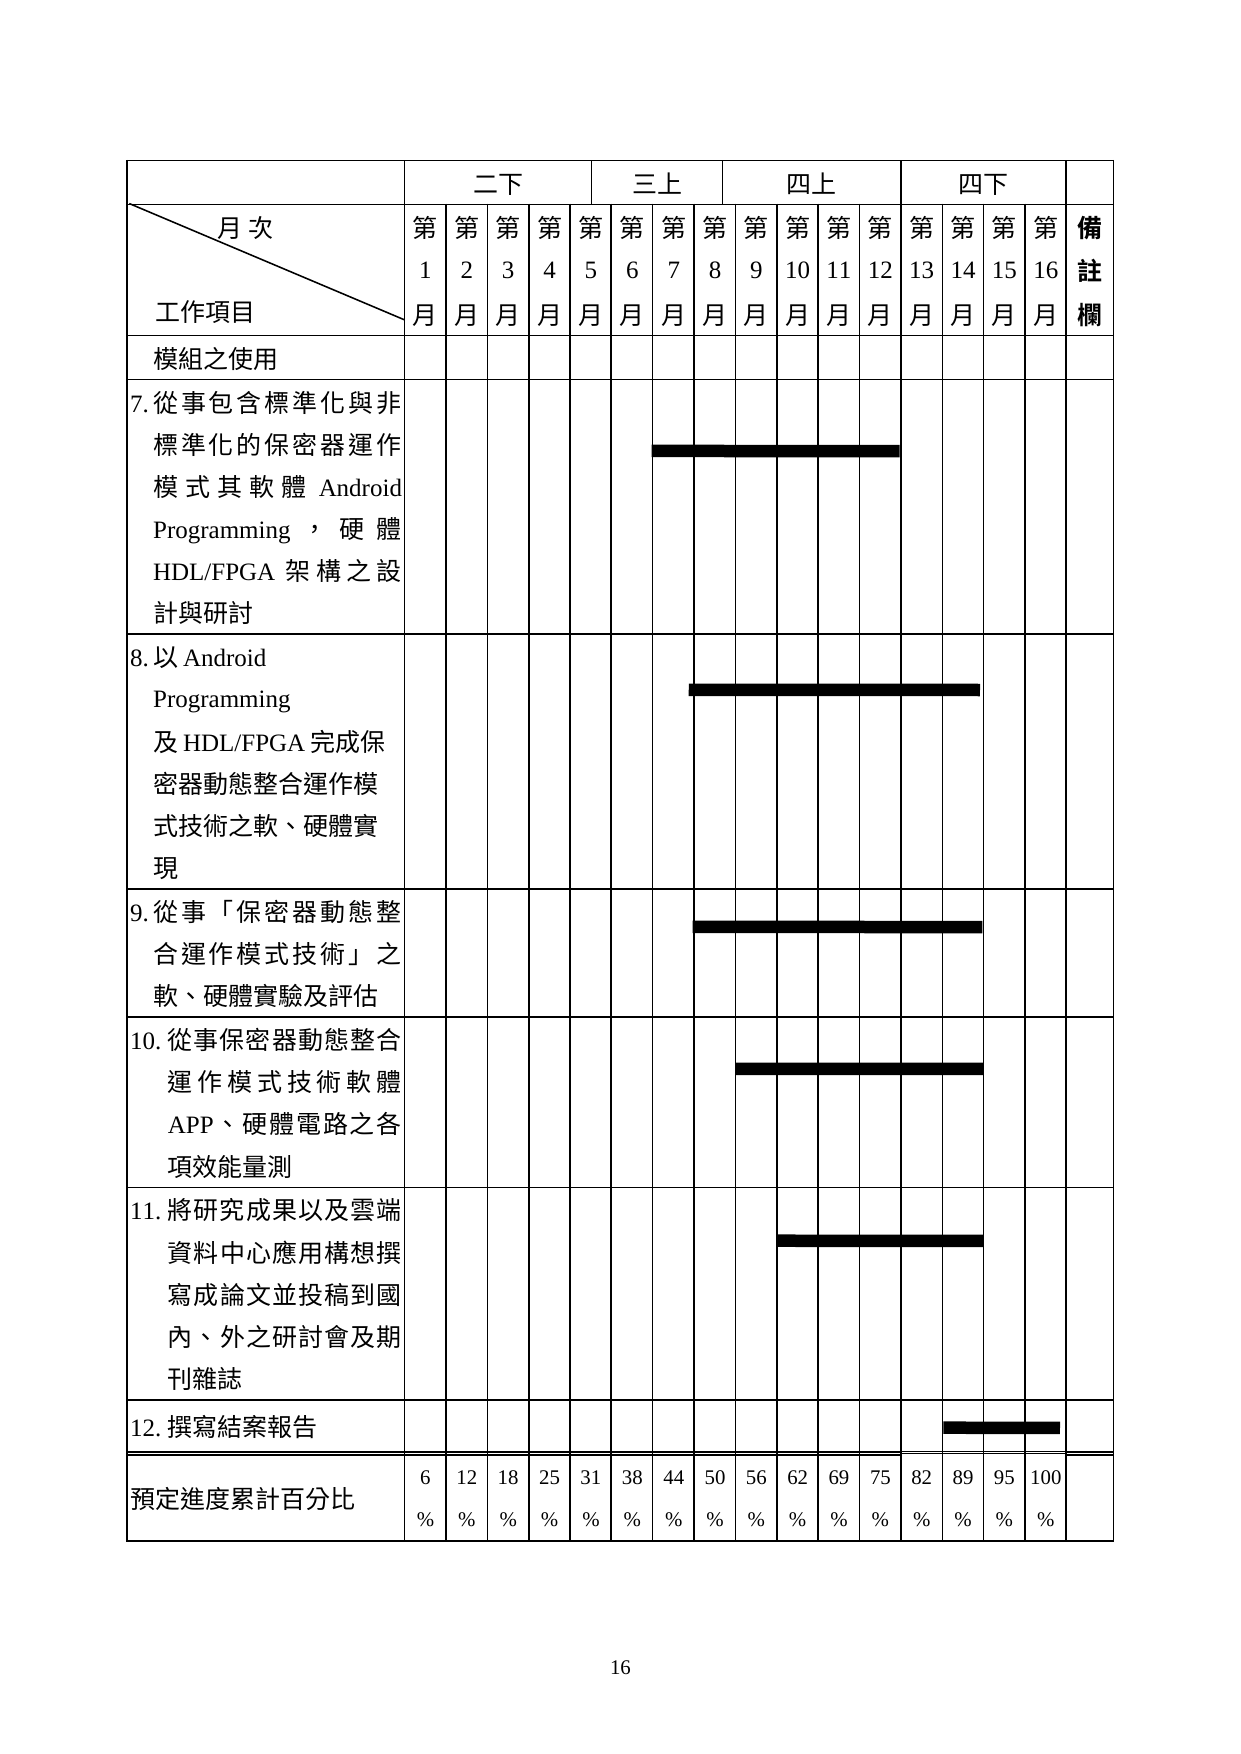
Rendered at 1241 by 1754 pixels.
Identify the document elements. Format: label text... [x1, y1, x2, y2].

table_cell 第 [488, 205, 528, 247]
table_cell [447, 336, 487, 378]
table_cell 50 % [695, 1456, 735, 1540]
table_cell 9 [736, 247, 776, 291]
table_cell [860, 1076, 900, 1186]
table_cell [860, 697, 900, 888]
table_cell [819, 380, 859, 444]
table_cell [736, 458, 776, 633]
table_cell 100 % [1026, 1454, 1065, 1540]
table_cell [530, 1018, 569, 1186]
table_header [128, 161, 404, 203]
table_cell [778, 336, 817, 378]
table_cell [819, 1076, 859, 1186]
table_cell 月 [778, 291, 817, 335]
table_cell 預定進度累計百分比 [128, 1456, 404, 1540]
table_cell 月 [860, 291, 900, 335]
table_cell 註 [1067, 247, 1113, 291]
table_cell [653, 336, 693, 378]
table_cell [819, 934, 859, 1016]
table_cell [943, 1401, 983, 1421]
table_cell 15 [984, 247, 1024, 291]
table_cell [530, 336, 569, 378]
table_cell 月 [902, 291, 942, 335]
table_cell [488, 380, 528, 633]
table_cell 以Android Programming及HDL/FPGA完成保密器動態整合運作模式技術之軟、硬體實現 [128, 635, 404, 888]
table_cell [488, 890, 528, 1016]
table_cell [653, 1018, 693, 1186]
table_cell [778, 1247, 817, 1399]
table_cell [695, 890, 735, 920]
table_cell [1067, 1188, 1113, 1399]
table_cell 月 [488, 291, 528, 335]
table_cell [860, 635, 900, 683]
table_cell [778, 635, 817, 683]
table_cell [736, 1401, 776, 1451]
table_cell 第 [943, 205, 983, 247]
table_cell [943, 934, 983, 1016]
table_cell 6 % [405, 1456, 445, 1540]
table_cell [736, 697, 776, 888]
table_cell 13 [902, 247, 942, 291]
table_cell [653, 890, 693, 1016]
table_cell [612, 380, 652, 633]
table_cell 2 [447, 247, 487, 291]
table_cell [612, 1188, 652, 1399]
table_cell 95 % [984, 1454, 1024, 1540]
table_cell [819, 1401, 859, 1451]
table_cell [984, 380, 1024, 633]
table_cell [530, 635, 569, 888]
table_cell [571, 890, 610, 1016]
table_cell [778, 890, 817, 920]
table_cell [695, 934, 735, 1016]
table_cell [902, 890, 942, 920]
table_cell 第 [778, 205, 817, 247]
table_cell [571, 1188, 610, 1399]
table_cell 8 [695, 247, 735, 291]
table_header 三上 [592, 161, 722, 203]
table_cell 3 [488, 247, 528, 291]
table_cell [902, 934, 942, 1016]
table_cell 第 [1026, 205, 1065, 247]
table_cell 56 % [736, 1456, 776, 1540]
table_cell [736, 1188, 776, 1399]
table_cell [653, 1401, 693, 1451]
table_cell 月 [447, 291, 487, 335]
table_cell [612, 1401, 652, 1451]
table_cell [612, 1018, 652, 1186]
table_header [1067, 161, 1113, 203]
table_cell [736, 336, 776, 378]
table_cell 月 [819, 291, 859, 335]
table_cell [943, 635, 983, 888]
table_cell [695, 458, 735, 633]
table_cell [902, 1248, 942, 1399]
table_cell [488, 1401, 528, 1451]
table_cell [447, 1018, 487, 1186]
table_cell 月 [943, 291, 983, 335]
table_cell 月 [405, 291, 445, 335]
table_cell 第 [571, 205, 610, 247]
table_cell [571, 635, 610, 888]
table_cell [860, 1248, 900, 1399]
table_cell 第 [902, 205, 942, 247]
table_cell [736, 635, 776, 683]
table_cell 從事保密器動態整合運作模式技術軟體APP、硬體電路之各項效能量測 [128, 1018, 404, 1186]
table_cell [405, 890, 445, 1016]
table_cell [778, 458, 817, 633]
table_cell 75 % [860, 1456, 900, 1540]
table_cell 31 % [571, 1456, 610, 1540]
table_cell 5 [571, 247, 610, 291]
table_cell [902, 1076, 942, 1186]
table_cell [612, 635, 652, 888]
table_cell [1026, 890, 1065, 1016]
table_cell [653, 380, 693, 444]
table_cell [571, 1401, 610, 1451]
table_cell 月 [736, 291, 776, 335]
table_cell [447, 635, 487, 888]
table_cell 月 [612, 291, 652, 335]
table_cell [984, 1018, 1024, 1186]
table_cell 第 [447, 205, 487, 247]
table_cell 第 [612, 205, 652, 247]
table_cell [695, 697, 735, 888]
table_cell 11 [819, 247, 859, 291]
table_cell [488, 1188, 528, 1399]
table_cell 第 [530, 205, 569, 247]
table_cell [1026, 336, 1065, 378]
table_cell [778, 697, 817, 888]
table_cell [778, 1188, 817, 1234]
table_cell [1026, 1018, 1065, 1186]
table_cell 月 [571, 291, 610, 335]
table_cell [819, 1018, 859, 1062]
table_cell [860, 1401, 900, 1451]
table_cell 備 [1067, 205, 1113, 247]
table_cell 從事「保密器動態整合運作模式技術」之軟、硬體實驗及評估 [128, 890, 404, 1016]
table_cell 1 [405, 247, 445, 291]
table_cell [943, 1076, 983, 1186]
table_cell [405, 336, 445, 378]
table_cell [1026, 1401, 1065, 1451]
table_cell 62 % [778, 1456, 817, 1540]
table_cell 月 [530, 291, 569, 335]
table_cell [819, 635, 859, 683]
table_cell [778, 1076, 817, 1186]
table_cell 第 [819, 205, 859, 247]
table_cell [736, 1076, 776, 1186]
table_cell [447, 1188, 487, 1399]
table_cell 12 % [447, 1456, 487, 1540]
table_cell [695, 336, 735, 378]
table_cell 月 次 工作項目 [128, 205, 404, 335]
table_cell 月 [1026, 291, 1065, 335]
table_cell 第 [695, 205, 735, 247]
table_cell [902, 697, 942, 888]
table_cell [819, 1248, 859, 1399]
table_cell [405, 1188, 445, 1399]
table_cell [819, 890, 859, 920]
table_cell [819, 697, 859, 888]
table_cell [653, 458, 693, 633]
table_cell [488, 336, 528, 378]
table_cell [128, 336, 404, 378]
table_cell [447, 380, 487, 633]
table_cell [778, 1018, 817, 1062]
table_cell 欄 [1067, 291, 1113, 335]
table_cell 第 [405, 205, 445, 247]
table_cell 月 [695, 291, 735, 335]
table_cell [860, 458, 900, 633]
table_cell 7 [653, 247, 693, 291]
table_cell [984, 890, 1024, 1016]
table_cell [902, 336, 942, 378]
table_cell 18 % [488, 1456, 528, 1540]
table_cell 82 % [902, 1454, 942, 1540]
table_cell [736, 380, 776, 444]
table_header 四下 [902, 161, 1065, 203]
table_cell [530, 890, 569, 1016]
table_cell 6 [612, 247, 652, 291]
table_cell 14 [943, 247, 983, 291]
table_cell [860, 380, 900, 444]
table_cell [943, 1248, 983, 1399]
table_cell [695, 635, 735, 683]
table_cell [736, 934, 776, 1016]
table_cell [488, 635, 528, 888]
table_cell [860, 1018, 900, 1062]
table_cell 月 [653, 291, 693, 335]
table_cell [943, 336, 983, 378]
table_cell [819, 458, 859, 633]
table_cell 從事包含標準化與非標準化的保密器運作模式其軟體Android Programming，硬體HDL/FPGA架構之設計與研討 [128, 380, 404, 633]
table_cell [943, 380, 983, 633]
table_cell [695, 1188, 735, 1399]
table_cell [778, 1401, 817, 1451]
table_cell [1067, 1401, 1113, 1451]
table_cell 89 % [943, 1454, 983, 1540]
table_cell 將研究成果以及雲端資料中心應用構想撰寫成論文並投稿到國內、外之研討會及期刊雜誌 [128, 1188, 404, 1399]
table_cell [612, 890, 652, 1016]
table_cell [653, 1188, 693, 1399]
table_cell [571, 380, 610, 633]
table_cell [405, 635, 445, 888]
table_cell 69 % [819, 1456, 859, 1540]
table_header 二下 [405, 161, 591, 203]
table_cell [1067, 890, 1113, 1016]
table_cell [695, 1401, 735, 1451]
table_cell [819, 1188, 859, 1234]
table_cell [984, 336, 1024, 378]
table_cell [943, 1018, 983, 1062]
table_cell [778, 380, 817, 444]
table_cell 4 [530, 247, 569, 291]
table_cell 44 % [653, 1456, 693, 1540]
table_cell [860, 890, 900, 920]
table_cell [695, 1018, 735, 1186]
table_cell [1067, 380, 1113, 633]
table_cell 第 [984, 205, 1024, 247]
table_cell [902, 1188, 942, 1234]
table_cell [695, 380, 735, 444]
table_cell [860, 336, 900, 378]
table_cell 10 [778, 247, 817, 291]
table_cell [1067, 635, 1113, 888]
table_cell [405, 380, 445, 633]
table_cell [984, 1401, 1024, 1421]
table_cell [778, 934, 817, 1016]
table_cell [653, 635, 693, 888]
table_cell 38 % [612, 1456, 652, 1540]
table_cell [571, 1018, 610, 1186]
table_cell [405, 1018, 445, 1186]
table_cell [984, 635, 1024, 888]
table_cell 第 [653, 205, 693, 247]
table_cell 撰寫結案報告 [128, 1401, 404, 1451]
table_cell [943, 1188, 983, 1234]
table_cell 25 % [530, 1456, 569, 1540]
table_cell [902, 635, 942, 683]
table_cell [530, 1188, 569, 1399]
table_cell [902, 380, 942, 633]
table_cell [943, 1434, 983, 1451]
table_cell 月 [984, 291, 1024, 335]
table_cell [902, 1401, 942, 1451]
table_cell [1026, 1188, 1065, 1399]
table_cell [902, 1018, 942, 1062]
table_cell [488, 1018, 528, 1186]
table_cell [571, 336, 610, 378]
table_cell [1067, 336, 1113, 378]
table_cell [1067, 1456, 1113, 1540]
table_header 四上 [723, 161, 900, 203]
table_cell [530, 1401, 569, 1451]
table_cell [984, 1188, 1024, 1399]
table_cell 第 [736, 205, 776, 247]
table_cell [860, 1188, 900, 1234]
table_cell [447, 890, 487, 1016]
table_cell 16 [1026, 247, 1065, 291]
table_cell [405, 1401, 445, 1451]
table_cell 第 [860, 205, 900, 247]
table_cell [612, 336, 652, 378]
table_cell [736, 1018, 776, 1062]
table_cell [819, 336, 859, 378]
table_cell [943, 890, 983, 920]
table_cell [1067, 1018, 1113, 1186]
table_cell [860, 934, 900, 1016]
table_cell [1026, 635, 1065, 888]
table_cell [530, 380, 569, 633]
table_cell [984, 1435, 1024, 1451]
table_cell [736, 890, 776, 920]
table_cell 12 [860, 247, 900, 291]
table_cell [447, 1401, 487, 1451]
table_cell [1026, 380, 1065, 633]
